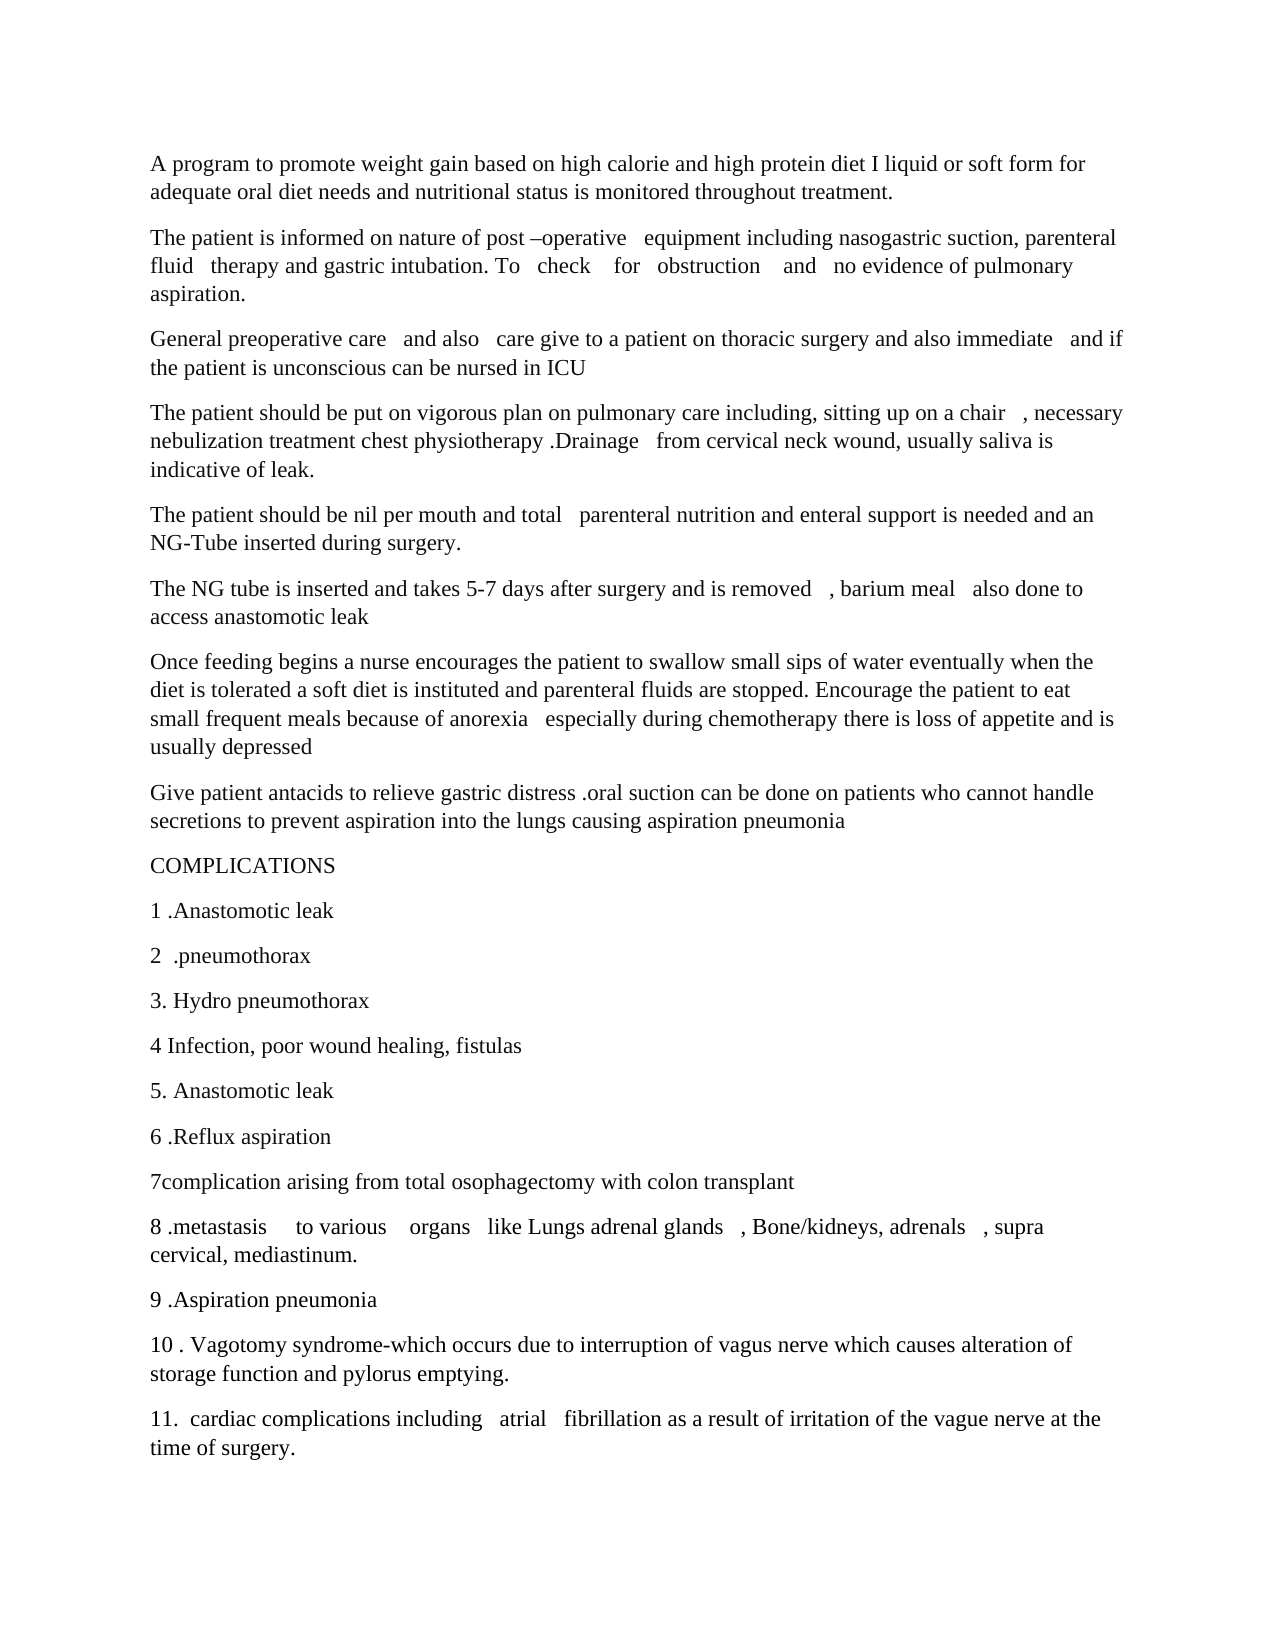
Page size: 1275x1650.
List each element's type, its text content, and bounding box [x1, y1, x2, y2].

text 6 .Reflux aspiration [150, 1123, 1125, 1149]
text 5. Anastomotic leak [150, 1078, 1125, 1104]
text 11. cardiac complications including atrial fibrillation as a result of irritation of the vague nerve at the time of surgery. [150, 1405, 1125, 1460]
text 3. Hydro pneumothorax [150, 987, 1125, 1014]
text A program to promote weight gain based on high calorie and high protein diet I liquid or soft form for adequate oral diet needs and nutritional status is monitored throughout treatment. [150, 150, 1125, 205]
text 9 .Aspiration pneumonia [150, 1286, 1125, 1313]
text The patient should be put on vigorous plan on pulmonary care including, sitting up on a chair , necessary nebulization treatment chest physiotherapy .Drainage from cervical neck wound, usually saliva is indicative of leak. [150, 399, 1125, 482]
text The patient is informed on nature of post –operative equipment including nasogastric suction, parenteral fluid therapy and gastric intubation. To check for obstruction and no evidence of pulmonary aspiration. [150, 223, 1125, 307]
text 10 . Vagotomy syndrome-which occurs due to interruption of vagus nerve which causes alteration of storage function and pylorus emptying. [150, 1332, 1125, 1386]
text Give patient antacids to relieve gastric distress .oral suction can be done on patients who cannot handle secretions to prevent aspiration into the lungs causing aspiration pneumonia [150, 778, 1125, 833]
text The patient should be nil per mouth and total parenteral nutrition and enteral support is needed and an NG-Tube inserted during surgery. [150, 501, 1125, 556]
text The NG tube is inserted and takes 5-7 days after surgery and is removed , barium meal also done to access anastomotic leak [150, 574, 1125, 629]
text General preoperative care and also care give to a patient on thoracic surgery and also immediate and if the patient is unconscious can be nursed in ICU [150, 326, 1125, 380]
text Once feeding begins a nurse encourages the patient to swallow small sips of water eventually when the diet is tolerated a soft diet is instituted and parenteral fluids are stopped. Encourage the patient to eat small frequent meals because of anorexia especially during chemotherapy there is loss of appetite and is usually depressed [150, 648, 1125, 760]
text 1 .Anastomotic leak [150, 897, 1125, 923]
text 2 .pneumothorax [150, 942, 1125, 969]
text COMPLICATIONS [150, 852, 1125, 878]
text 7complication arising from total osophagectomy with colon transplant [150, 1168, 1125, 1194]
text 4 Infection, poor wound healing, fistulas [150, 1032, 1125, 1059]
text 8 .metastasis to various organs like Lungs adrenal glands , Bone/kidneys, adrenals , supra cervical, mediastinum. [150, 1213, 1125, 1268]
